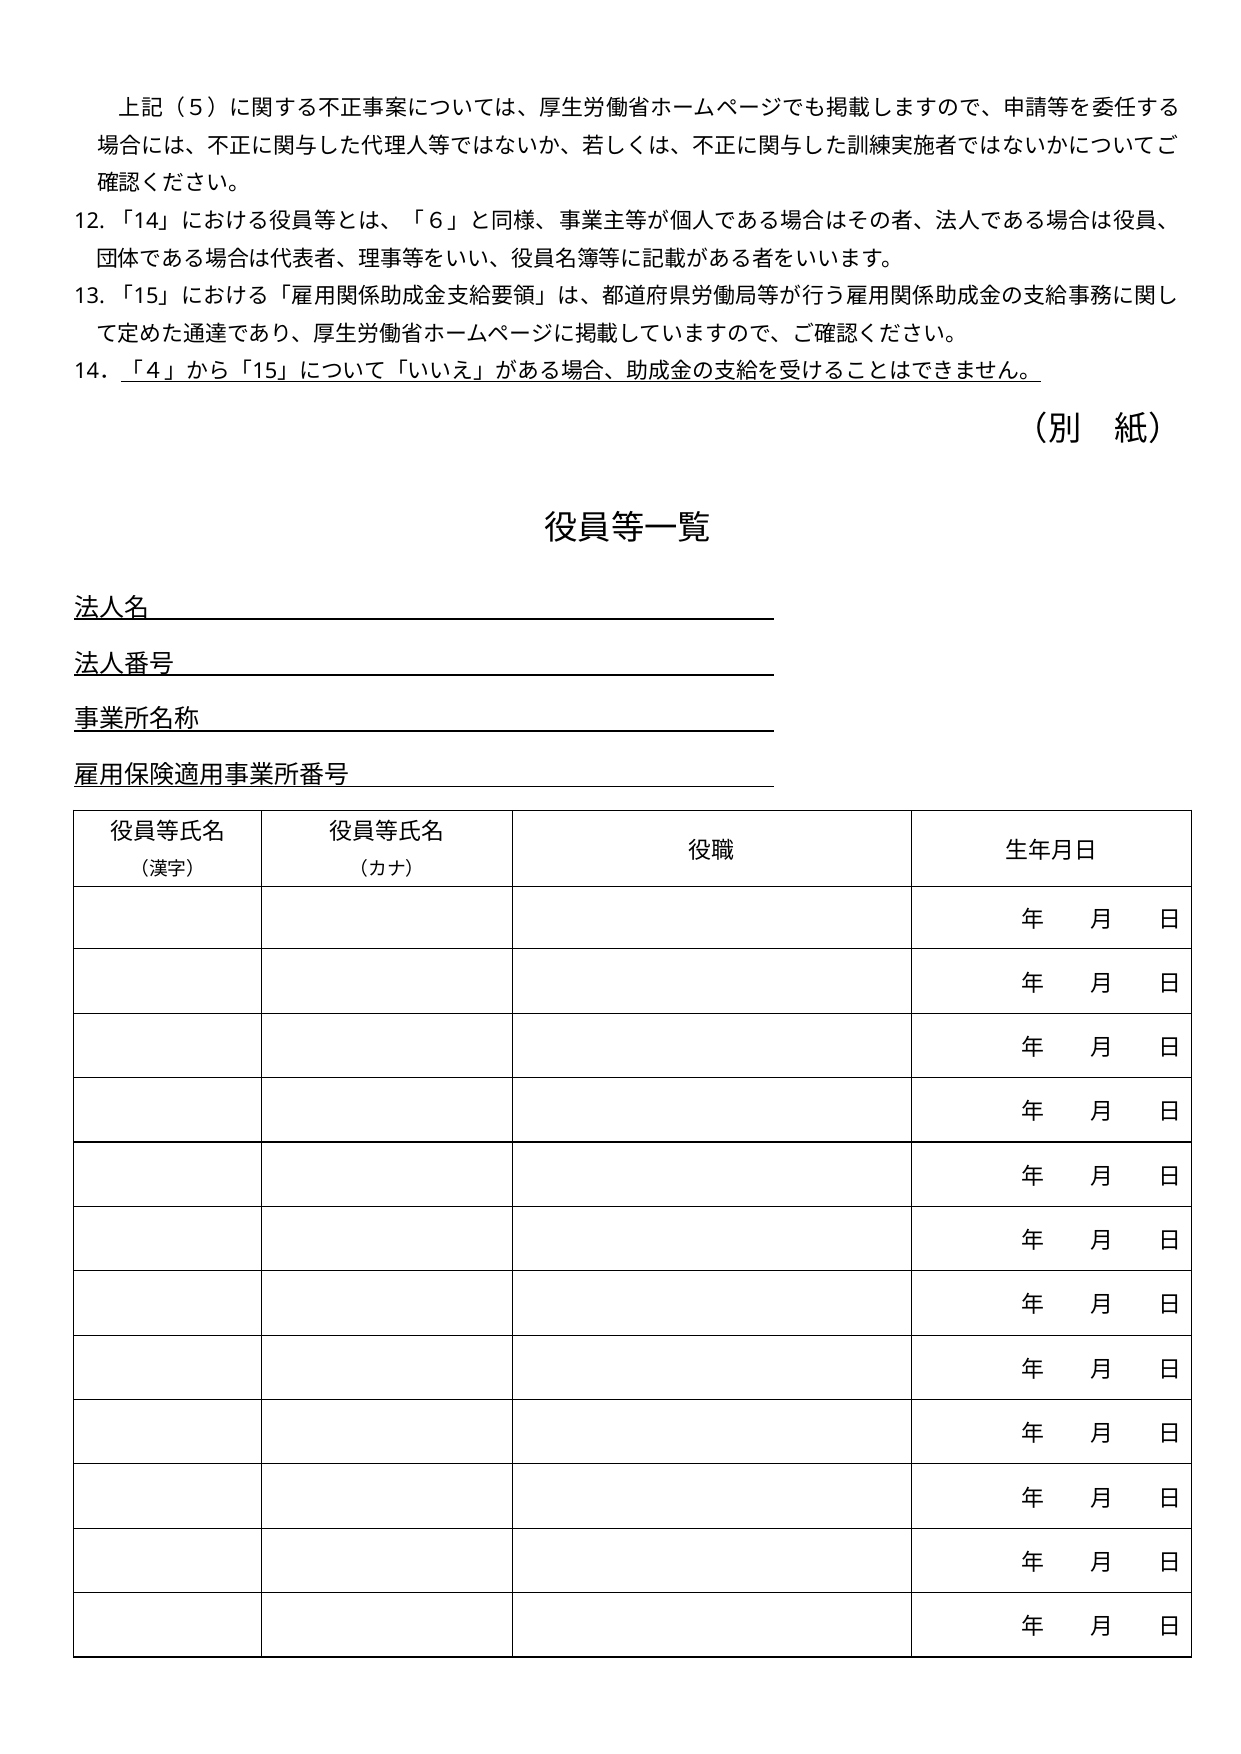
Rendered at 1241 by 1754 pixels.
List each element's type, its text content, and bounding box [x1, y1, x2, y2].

table_header 役員等氏名 （漢字） [74, 811, 261, 886]
table_cell [513, 1207, 911, 1270]
table_cell [74, 1400, 261, 1463]
table_cell 年 月 日 [912, 1078, 1191, 1141]
table_cell [513, 1593, 911, 1656]
table_cell [74, 1529, 261, 1592]
table_cell [262, 1207, 512, 1270]
table_cell [262, 949, 512, 1013]
table_cell [513, 887, 911, 948]
table_cell [262, 1400, 512, 1463]
text 法人名 [74, 587, 1181, 624]
table_cell 年 月 日 [912, 1271, 1191, 1334]
table_cell 年 月 日 [912, 949, 1191, 1013]
table_cell [74, 1143, 261, 1206]
table_cell 年 月 日 [912, 1529, 1191, 1592]
table_cell [74, 1207, 261, 1270]
table_cell [74, 949, 261, 1013]
table_cell 年 月 日 [912, 887, 1191, 948]
table_cell [74, 1271, 261, 1334]
table_cell 年 月 日 [912, 1143, 1191, 1206]
table_cell 年 月 日 [912, 1464, 1191, 1528]
text 12. 「14」における役員等とは、「６」と同様、事業主等が個人である場合はその者、法人である場合は役員、団体である場合は代表者、理事等をいい、役員名簿等に記載がある者をいいます。 [74, 200, 1181, 275]
text 14．「４」から「15」について「いいえ」がある場合、助成金の支給を受けることはできません。 [74, 351, 1181, 388]
text 事業所名称 [74, 698, 1181, 736]
table_cell [74, 1336, 261, 1399]
table_cell [262, 1336, 512, 1399]
table_cell [513, 949, 911, 1013]
table_cell [262, 1078, 512, 1141]
table_cell [513, 1400, 911, 1463]
table_cell [74, 1593, 261, 1656]
table_cell [262, 1271, 512, 1334]
table_cell [74, 1078, 261, 1141]
table_cell [262, 1014, 512, 1077]
text 役員等一覧 [74, 487, 1181, 563]
table_cell [262, 1529, 512, 1592]
text 13. 「15」における「雇用関係助成金支給要領」は、都道府県労働局等が行う雇用関係助成金の支給事務に関して定めた通達であり、厚生労働省ホームページに掲載していますので、ご確認ください。 [74, 275, 1181, 351]
text （別 紙） [74, 388, 1181, 463]
table_cell 年 月 日 [912, 1336, 1191, 1399]
table_header 生年月日 [912, 811, 1191, 886]
text 雇用保険適用事業所番号 [74, 754, 1181, 791]
table_header 役員等氏名 （カナ） [262, 811, 512, 886]
table_cell [513, 1143, 911, 1206]
table_cell [513, 1078, 911, 1141]
table_cell [262, 887, 512, 948]
table_cell [513, 1271, 911, 1334]
table_cell [262, 1464, 512, 1528]
table_cell 年 月 日 [912, 1207, 1191, 1270]
table_cell 年 月 日 [912, 1014, 1191, 1077]
table_cell [74, 887, 261, 948]
table_cell [262, 1593, 512, 1656]
table_cell [262, 1143, 512, 1206]
table_cell [74, 1464, 261, 1528]
table_cell [74, 1014, 261, 1077]
table_cell [513, 1464, 911, 1528]
text 上記（５）に関する不正事案については、厚生労働省ホームページでも掲載しますので、申請等を委任する場合には、不正に関与した代理人等ではないか、若しくは、不正に関与した訓練実施者ではないかについてご確認ください。 [97, 87, 1181, 200]
text 法人番号 [74, 642, 1181, 680]
table_cell [513, 1529, 911, 1592]
table_header 役職 [513, 811, 911, 886]
table_cell 年 月 日 [912, 1400, 1191, 1463]
table_cell [513, 1014, 911, 1077]
table_cell 年 月 日 [912, 1593, 1191, 1656]
table_cell [513, 1336, 911, 1399]
